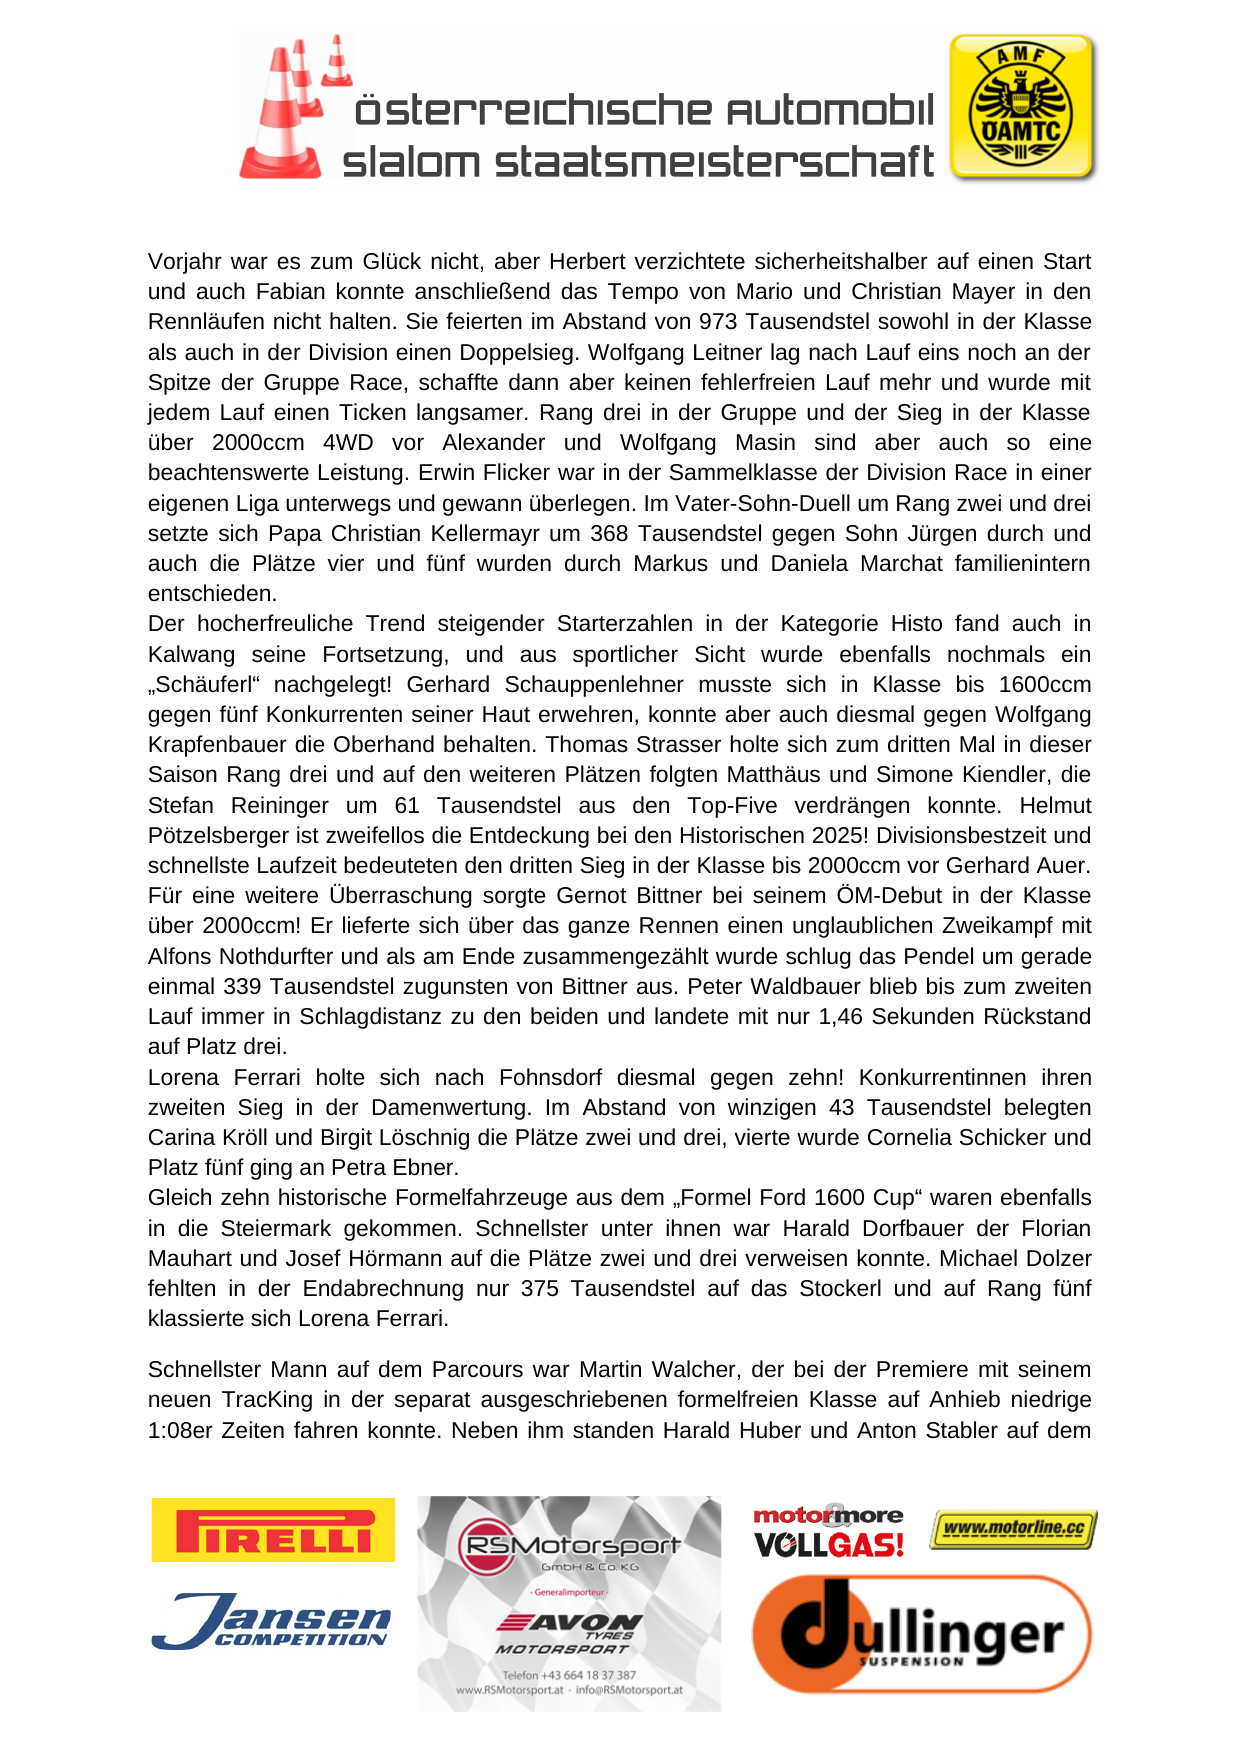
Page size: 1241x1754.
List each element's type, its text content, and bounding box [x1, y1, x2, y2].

picture [239, 30, 1103, 188]
picture [151, 1593, 391, 1650]
picture [417, 1496, 722, 1712]
picture [735, 1495, 1110, 1718]
picture [151, 1498, 396, 1562]
